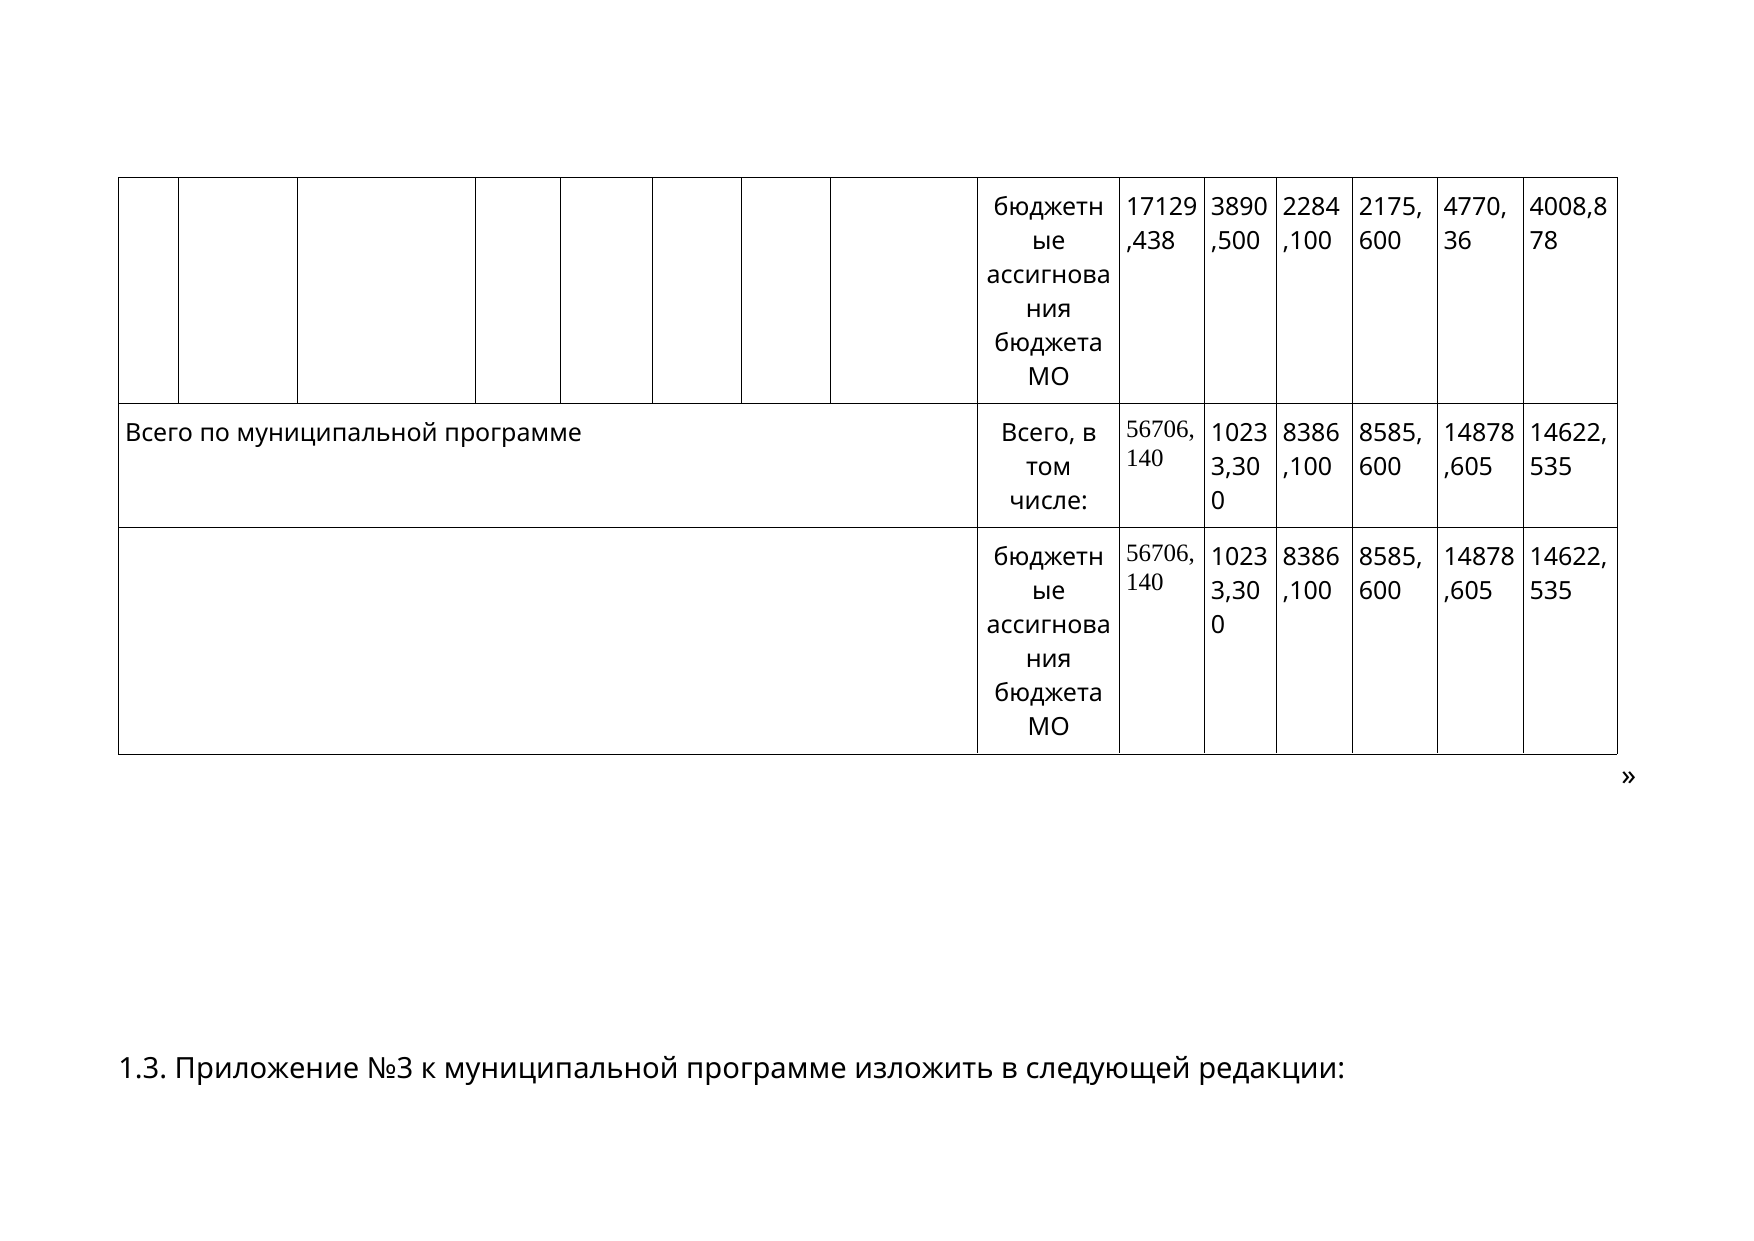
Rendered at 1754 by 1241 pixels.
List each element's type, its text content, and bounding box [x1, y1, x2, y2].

table_cell 8585,600 [1353, 528, 1437, 753]
table_cell бюджетные ассигнования бюджета МО [978, 528, 1119, 753]
table_cell Всего по муниципальной программе [119, 404, 977, 527]
table_cell [742, 178, 830, 403]
table_cell 8585,600 [1353, 404, 1437, 527]
table_cell 14622,535 [1524, 404, 1617, 527]
table_cell [179, 178, 297, 403]
text » [118, 754, 1636, 794]
table_cell 14622,535 [1524, 528, 1617, 753]
table_cell 10233,300 [1205, 528, 1276, 753]
table_cell 14878,605 [1438, 404, 1523, 527]
table_cell 56706,140 [1120, 404, 1204, 527]
table_cell 2175,600 [1353, 178, 1437, 403]
table_cell [561, 178, 652, 403]
table_cell [119, 528, 977, 753]
table_cell [653, 178, 741, 403]
text 1.3. Приложение №3 к муниципальной программе изложить в следующей редакции: [118, 1048, 1636, 1087]
table_cell [298, 178, 475, 403]
table_cell [119, 178, 178, 403]
table_cell 8386,100 [1277, 528, 1352, 753]
table_cell [476, 178, 560, 403]
table_cell 2284,100 [1277, 178, 1352, 403]
table_cell 56706,140 [1120, 528, 1204, 753]
table_cell 4770,36 [1438, 178, 1523, 403]
table_cell 17129,438 [1120, 178, 1204, 403]
table_cell 4008,878 [1524, 178, 1617, 403]
table_cell 8386,100 [1277, 404, 1352, 527]
table_cell [831, 178, 977, 403]
table_cell Всего, в том числе: [978, 404, 1119, 527]
table_cell бюджетные ассигнования бюджета МО [978, 178, 1119, 403]
table_cell 10233,300 [1205, 404, 1276, 527]
table_cell 3890,500 [1205, 178, 1276, 403]
table_cell 14878,605 [1438, 528, 1523, 753]
